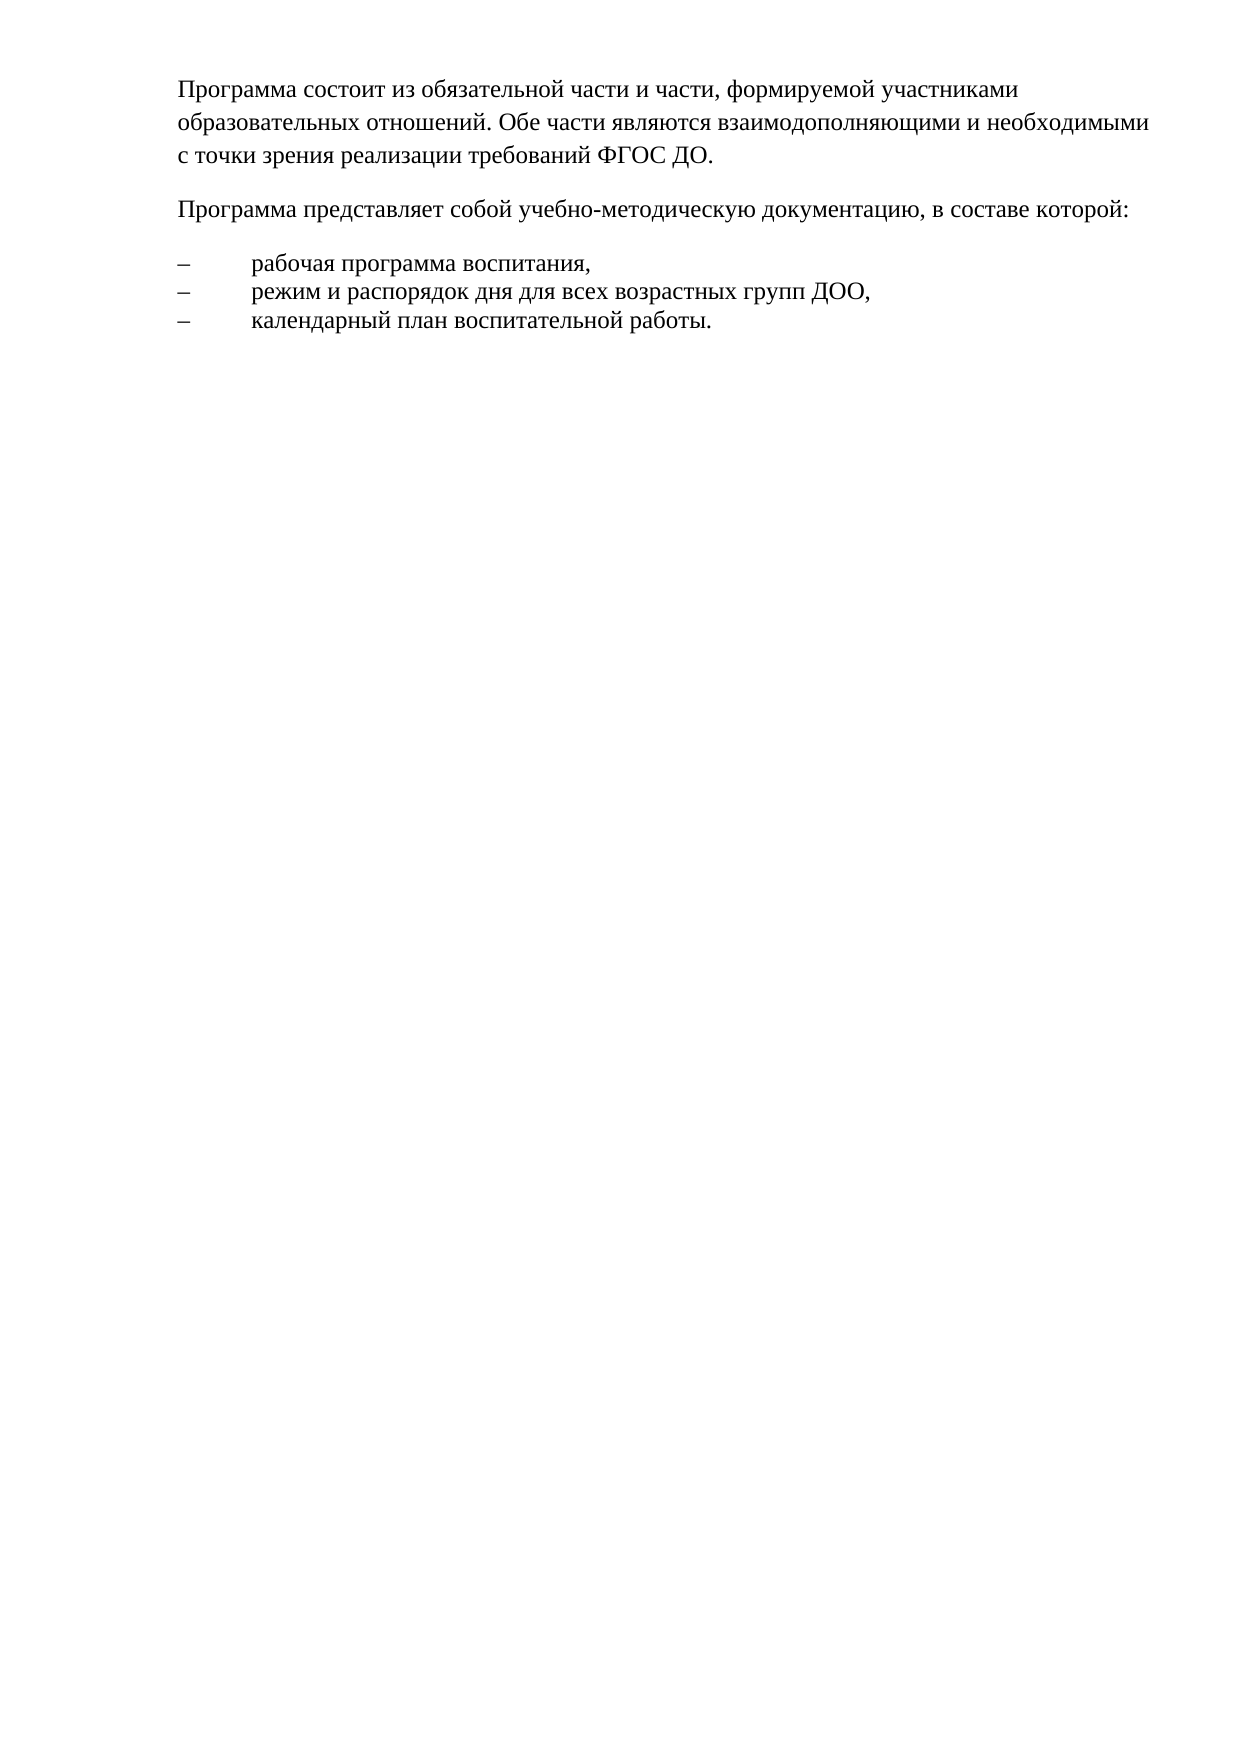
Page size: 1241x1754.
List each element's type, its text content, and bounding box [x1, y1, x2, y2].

text – режим и распорядок дня для всех возрастных групп ДОО, [177, 276, 1152, 305]
text – рабочая программа воспитания, [177, 248, 1152, 276]
text Программа состоит из обязательной части и части, формируемой участниками образовательных отношений. Обе части являются взаимодополняющими и необходимыми с точки зрения реализации требований ФГОС ДО. [177, 74, 1152, 169]
text – календарный план воспитательной работы. [177, 305, 1152, 334]
text Программа представляет собой учебно-методическую документацию, в составе которой: [177, 194, 1152, 222]
